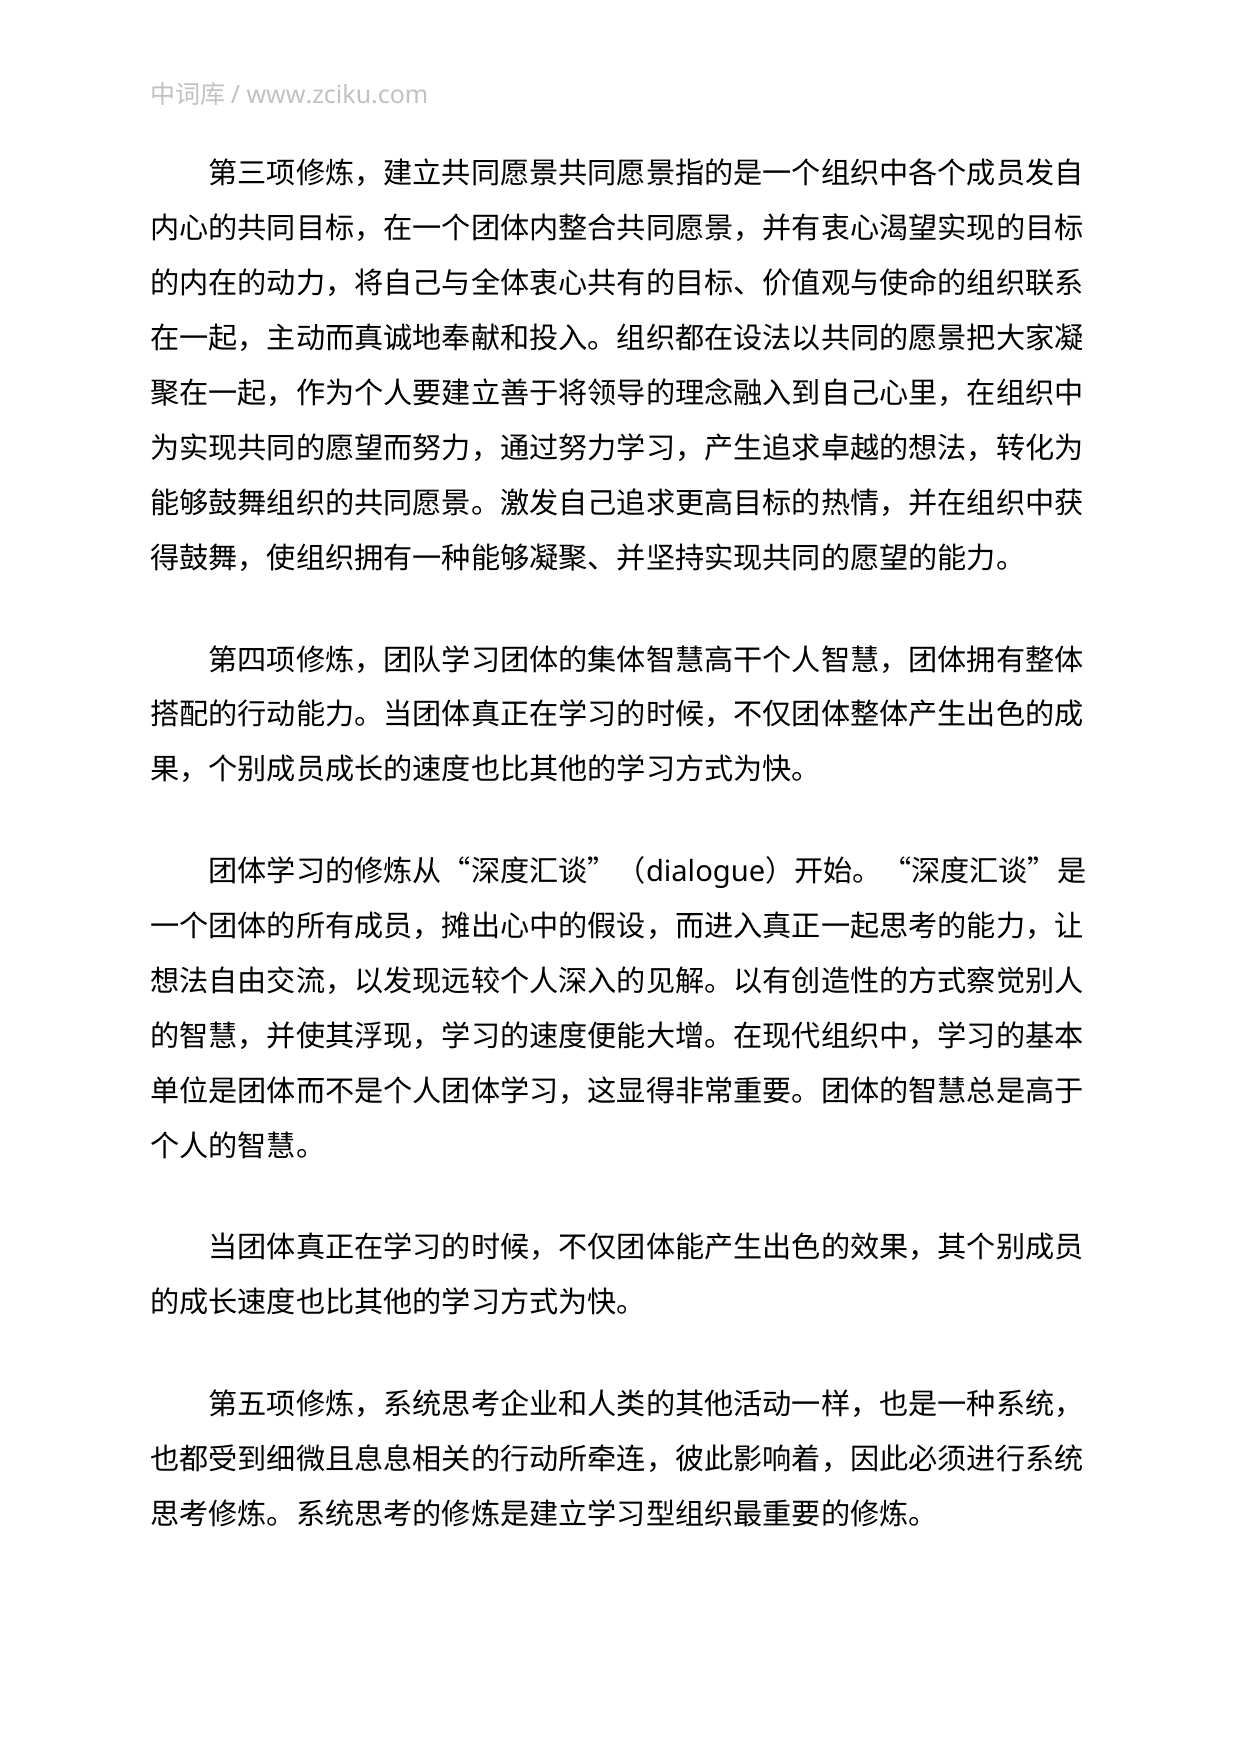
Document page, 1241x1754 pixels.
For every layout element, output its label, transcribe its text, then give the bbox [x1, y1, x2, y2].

text 团体学习的修炼从“深度汇谈”（dialogue）开始。“深度汇谈”是一个团体的所有成员，摊出心中的假设，而进入真正一起思考的能力，让想法自由交流，以发现远较个人深入的见解。以有创造性的方式察觉别人的智慧，并使其浮现，学习的速度便能大增。在现代组织中，学习的基本单位是团体而不是个人团体学习，这显得非常重要。团体的智慧总是高于个人的智慧。 [150, 848, 1090, 1164]
text 第四项修炼，团队学习团体的集体智慧高干个人智慧，团体拥有整体搭配的行动能力。当团体真正在学习的时候，不仅团体整体产生出色的成果，个别成员成长的速度也比其他的学习方式为快。 [150, 636, 1090, 788]
text 第五项修炼，系统思考企业和人类的其他活动一样，也是一种系统，也都受到细微且息息相关的行动所牵连，彼此影响着，因此必须进行系统思考修炼。系统思考的修炼是建立学习型组织最重要的修炼。 [150, 1381, 1090, 1533]
text 当团体真正在学习的时候，不仅团体能产生出色的效果，其个别成员的成长速度也比其他的学习方式为快。 [150, 1224, 1090, 1321]
text 第三项修炼，建立共同愿景共同愿景指的是一个组织中各个成员发自内心的共同目标，在一个团体内整合共同愿景，并有衷心渴望实现的目标的内在的动力，将自己与全体衷心共有的目标、价值观与使命的组织联系在一起，主动而真诚地奉献和投入。组织都在设法以共同的愿景把大家凝聚在一起，作为个人要建立善于将领导的理念融入到自己心里，在组织中为实现共同的愿望而努力，通过努力学习，产生追求卓越的想法，转化为能够鼓舞组织的共同愿景。激发自己追求更高目标的热情，并在组织中获得鼓舞，使组织拥有一种能够凝聚、并坚持实现共同的愿望的能力。 [150, 150, 1090, 577]
